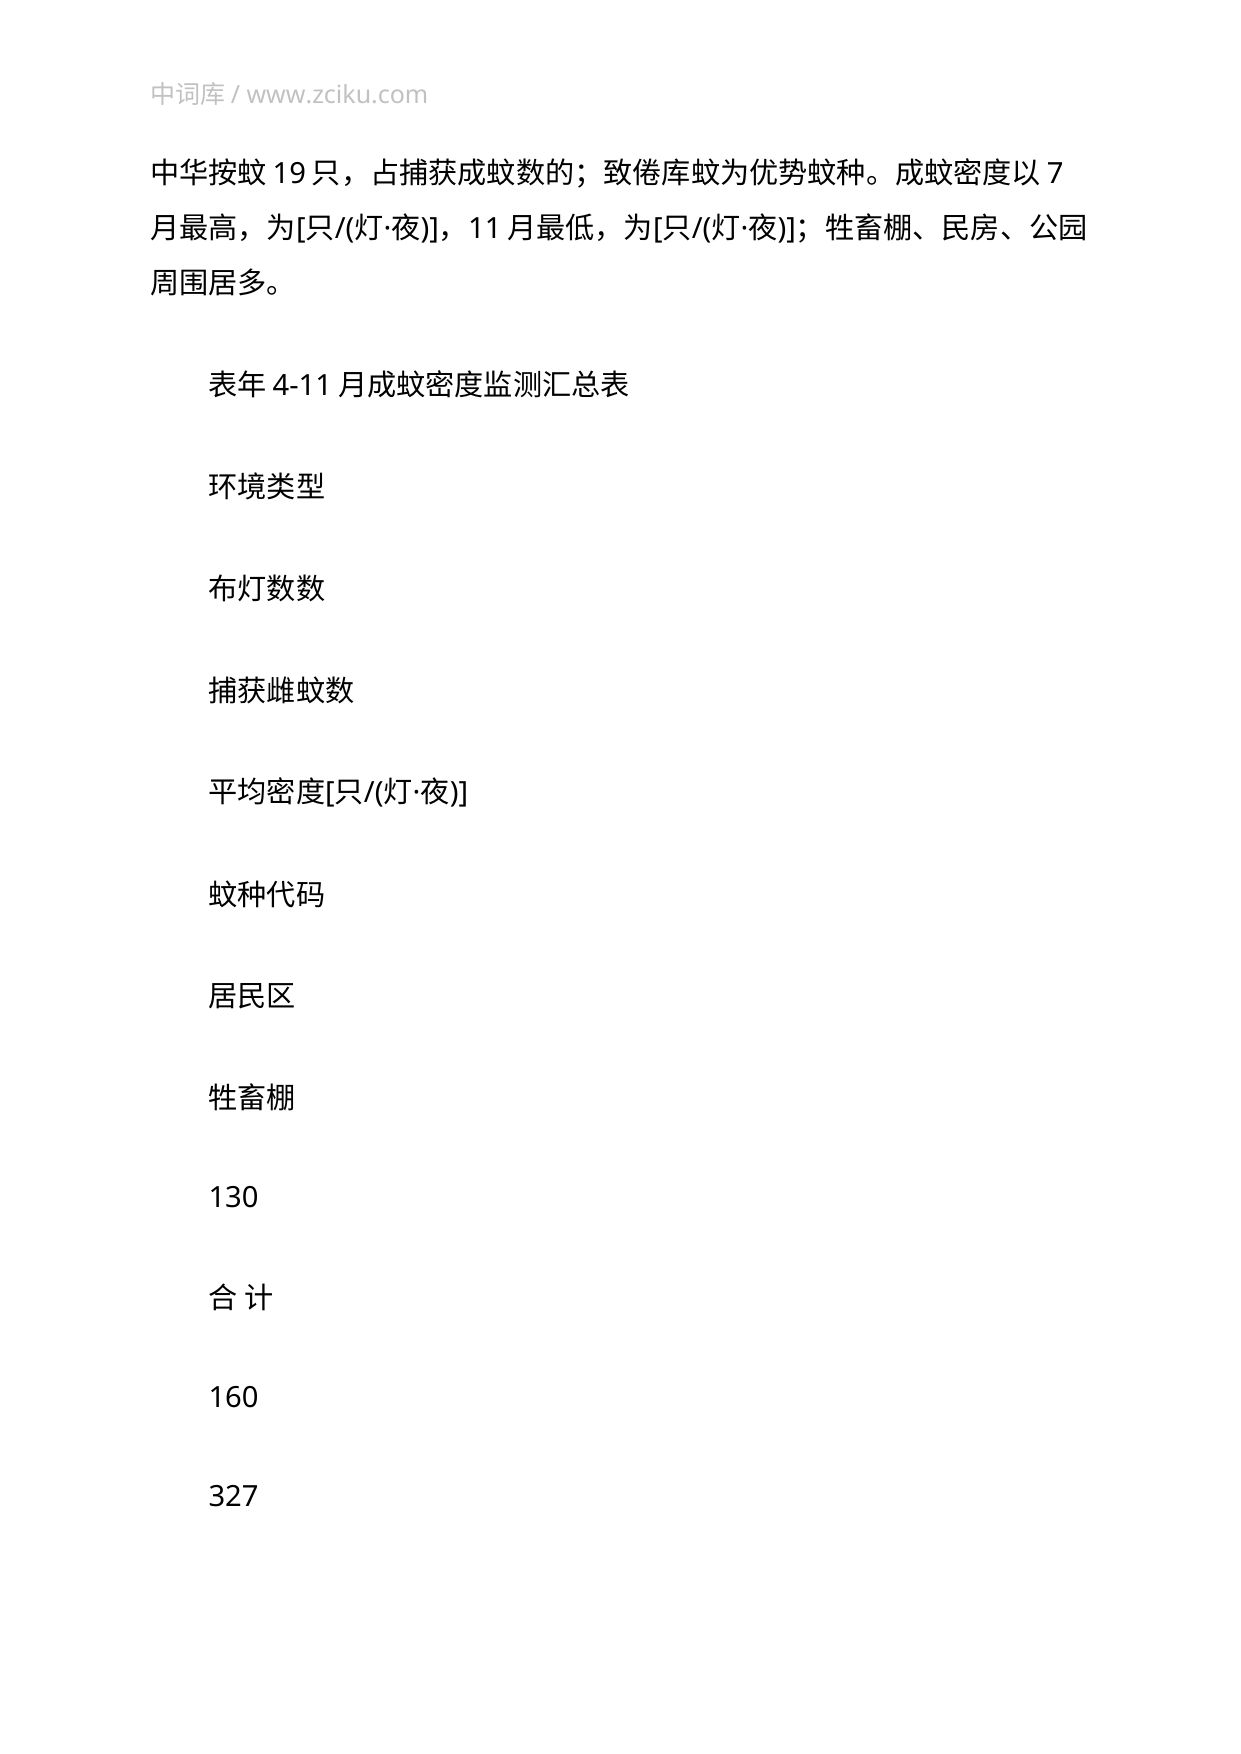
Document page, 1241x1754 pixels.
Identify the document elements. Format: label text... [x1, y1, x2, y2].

text 居民区 [150, 973, 1090, 1015]
text 327 [150, 1475, 1090, 1515]
text 环境类型 [150, 464, 1090, 506]
text 表年4-11月成蚊密度监测汇总表 [150, 362, 1090, 404]
text 平均密度[只/(灯·夜)] [150, 769, 1090, 811]
text 牲畜棚 [150, 1074, 1090, 1117]
text 布灯数数 [150, 566, 1090, 608]
text 蚊种代码 [150, 871, 1090, 913]
text 160 [150, 1377, 1090, 1416]
text 130 [150, 1176, 1090, 1216]
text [150, 150, 1090, 302]
text 捕获雌蚊数 [150, 667, 1090, 709]
text 合 计 [150, 1275, 1090, 1317]
